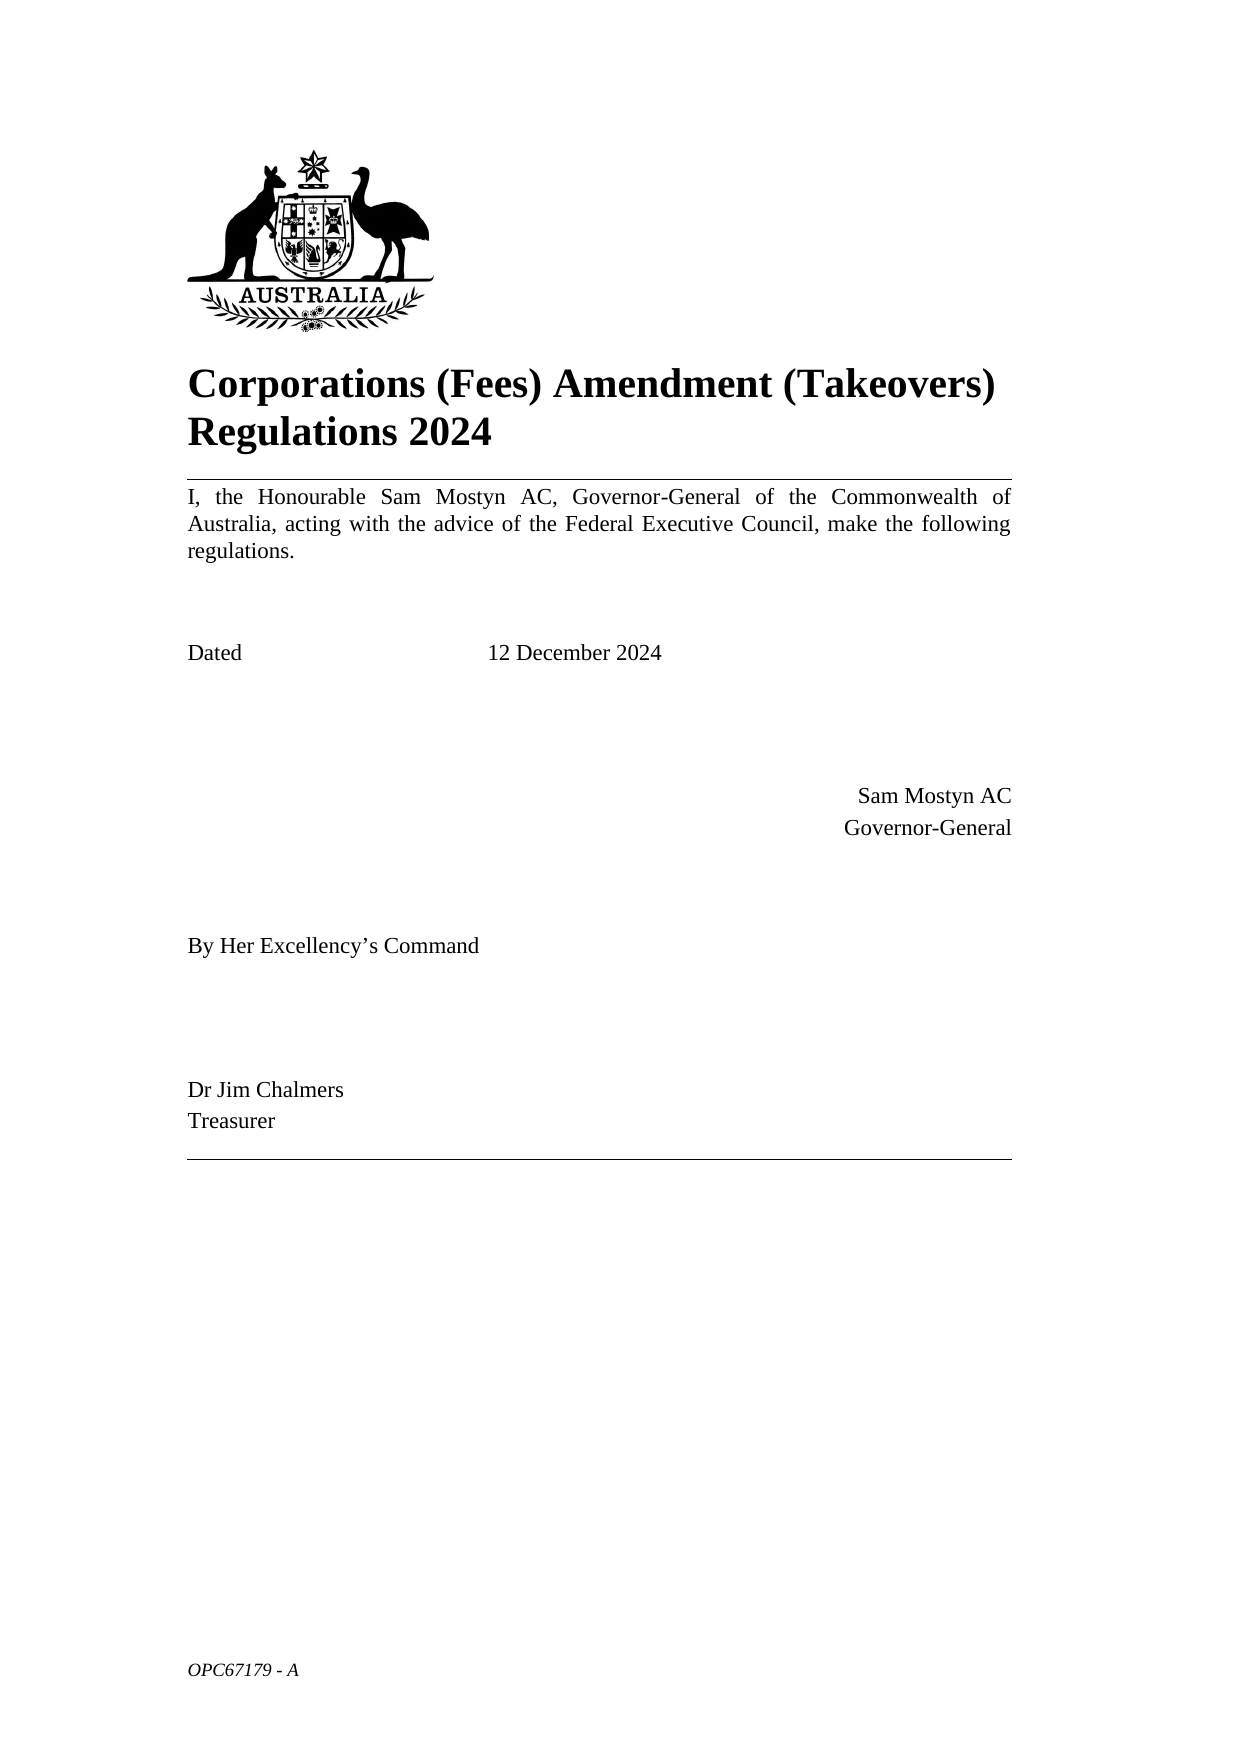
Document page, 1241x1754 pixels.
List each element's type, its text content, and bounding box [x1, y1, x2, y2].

text I, the Honourable Sam Mostyn AC, Governor-General of the Commonwealth of Australia, acting with the advice of the Federal Executive Council, make the following regulations. [187, 480, 1012, 563]
text By Her Excellency’s Command [187, 927, 1012, 959]
picture [187, 150, 434, 332]
text Treasurer [187, 1102, 1012, 1159]
text Sam Mostyn AC [228, 777, 1012, 809]
text Dr Jim Chalmers [187, 1071, 1012, 1102]
text Dated 12 December 2024 [187, 638, 1012, 665]
text Corporations (Fees) Amendment (Takeovers) Regulations 2024 [187, 358, 1053, 454]
text Governor-General [228, 809, 1012, 840]
